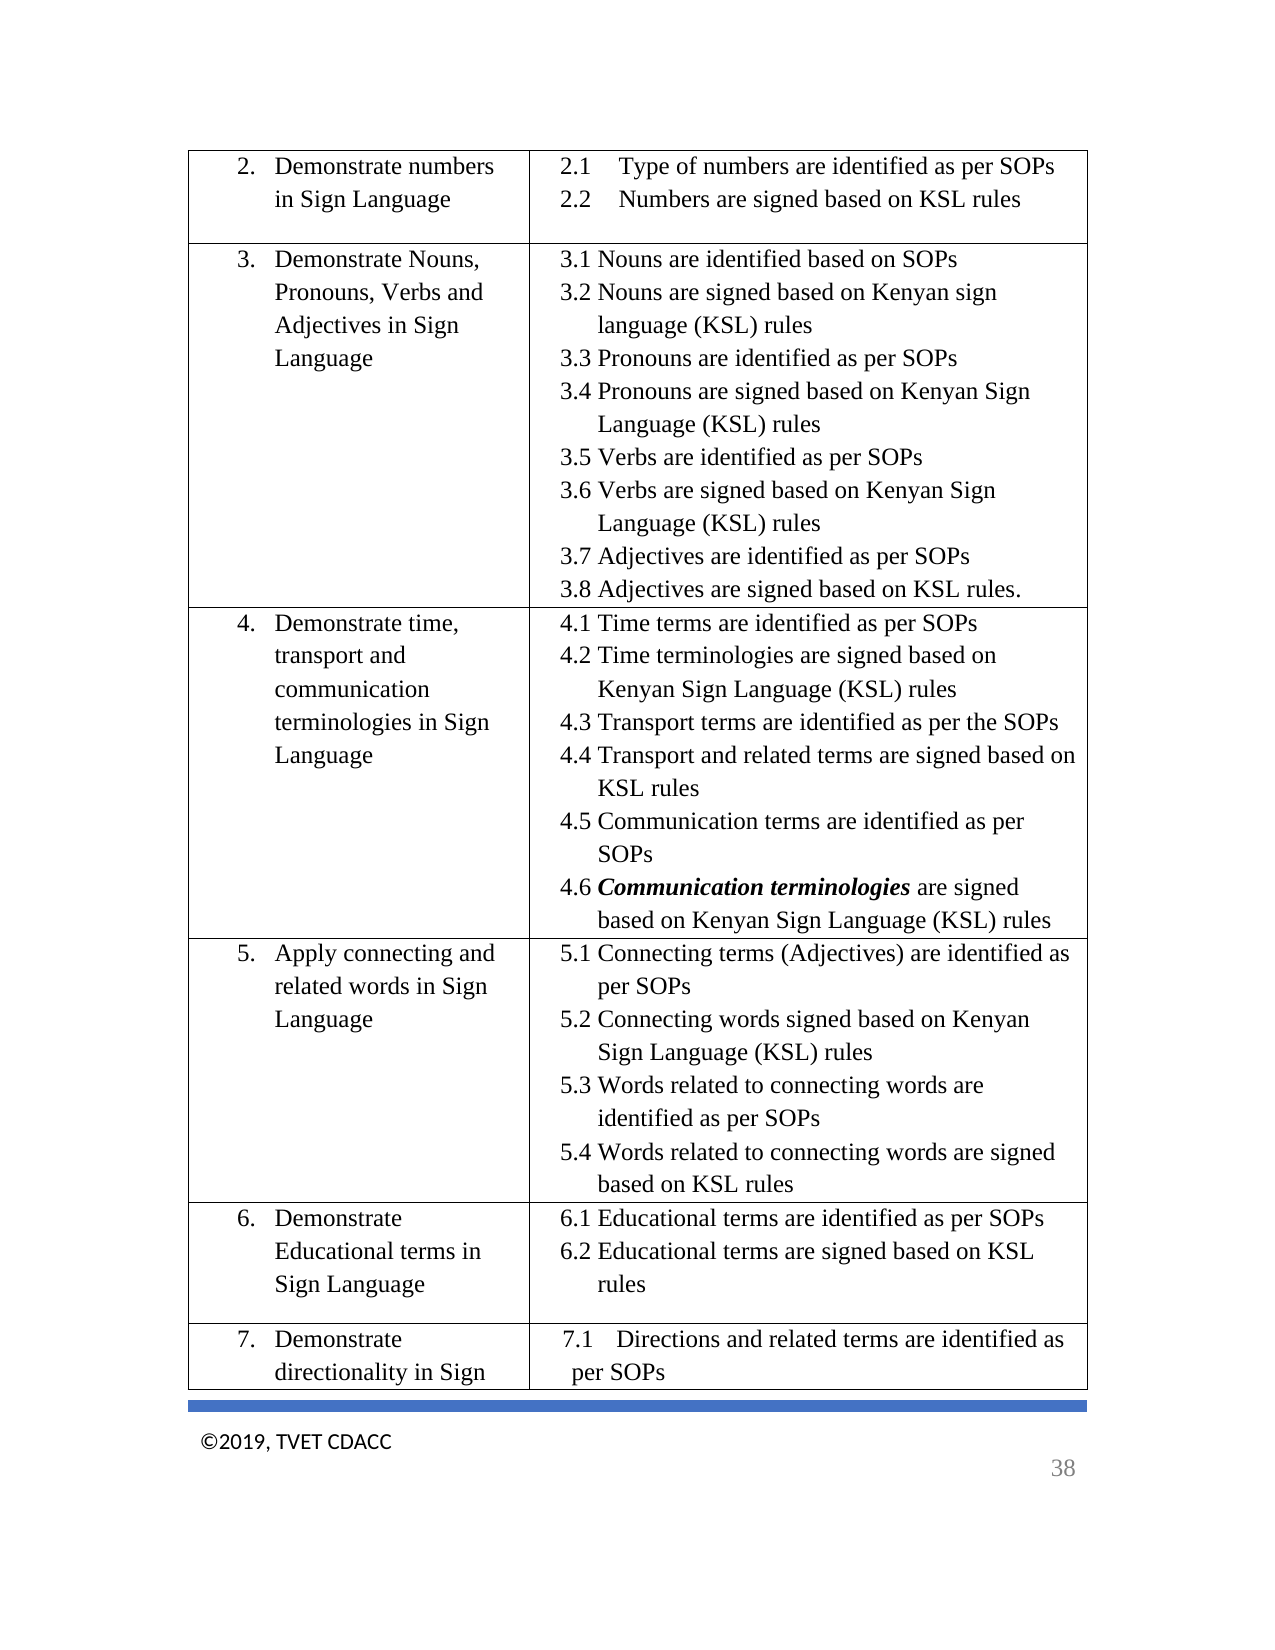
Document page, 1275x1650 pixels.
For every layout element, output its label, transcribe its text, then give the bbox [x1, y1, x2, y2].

table_cell Demonstrate numbers in Sign Language [189, 151, 529, 243]
table_cell Apply connecting and related words in Sign Language [189, 939, 529, 1202]
table_cell Demonstrate Nouns, Pronouns, Verbs and Adjectives in Sign Language [189, 244, 529, 607]
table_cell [189, 1324, 529, 1389]
table_cell Educational terms are identified as per SOPs Educational terms are signed based on KSL rules [530, 1203, 1087, 1323]
table_cell Nouns are identified based on SOPs Nouns are signed based on Kenyan sign language (KSL) rules Pronouns are identified as per SOPs Pronouns are signed based on Kenyan Sign Language (KSL) rules Verbs are identified as per SOPs Verbs are signed based on Kenyan Sign Language (KSL) rules Adjectives are identified as per SOPs Adjectives are signed based on KSL rules. [530, 244, 1087, 607]
table_cell Time terms are identified as per SOPs Time terminologies are signed based on Kenyan Sign Language (KSL) rules Transport terms are identified as per the SOPs Transport and related terms are signed based on KSL rules Communication terms are identified as per SOPs Communication terminologies are signed based on Kenyan Sign Language (KSL) rules [530, 608, 1087, 937]
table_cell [530, 1324, 1087, 1389]
table_cell Connecting terms (Adjectives) are identified as per SOPs Connecting words signed based on Kenyan Sign Language (KSL) rules Words related to connecting words are identified as per SOPs Words related to connecting words are signed based on KSL rules [530, 939, 1087, 1202]
table_cell Type of numbers are identified as per SOPs Numbers are signed based on KSL rules [530, 151, 1087, 243]
table_cell Demonstrate Educational terms in Sign Language [189, 1203, 529, 1323]
table_cell Demonstrate time, transport and communication terminologies in Sign Language [189, 608, 529, 937]
